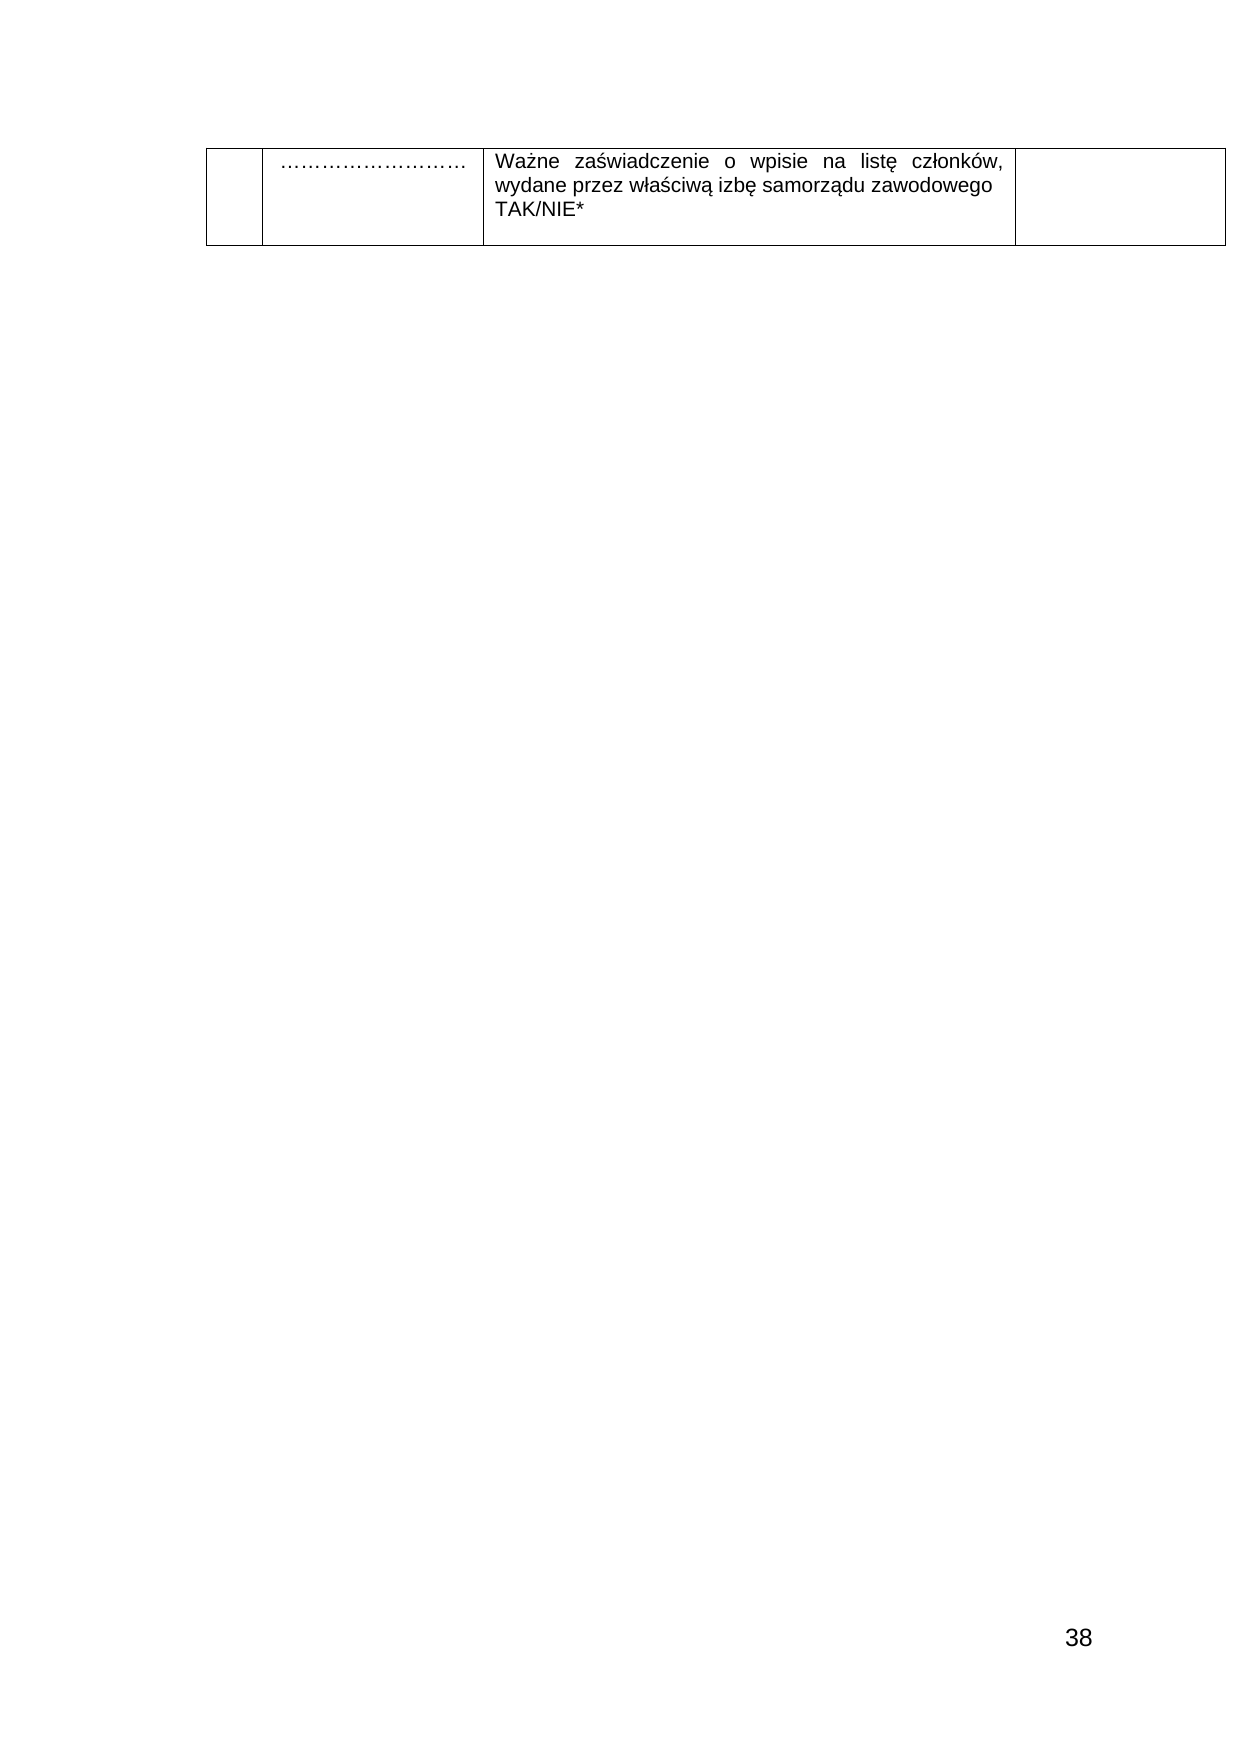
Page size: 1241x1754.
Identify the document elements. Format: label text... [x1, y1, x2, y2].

table_cell 3. [207, 149, 262, 244]
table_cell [263, 149, 483, 244]
table_cell [1016, 149, 1225, 244]
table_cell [484, 149, 1015, 244]
